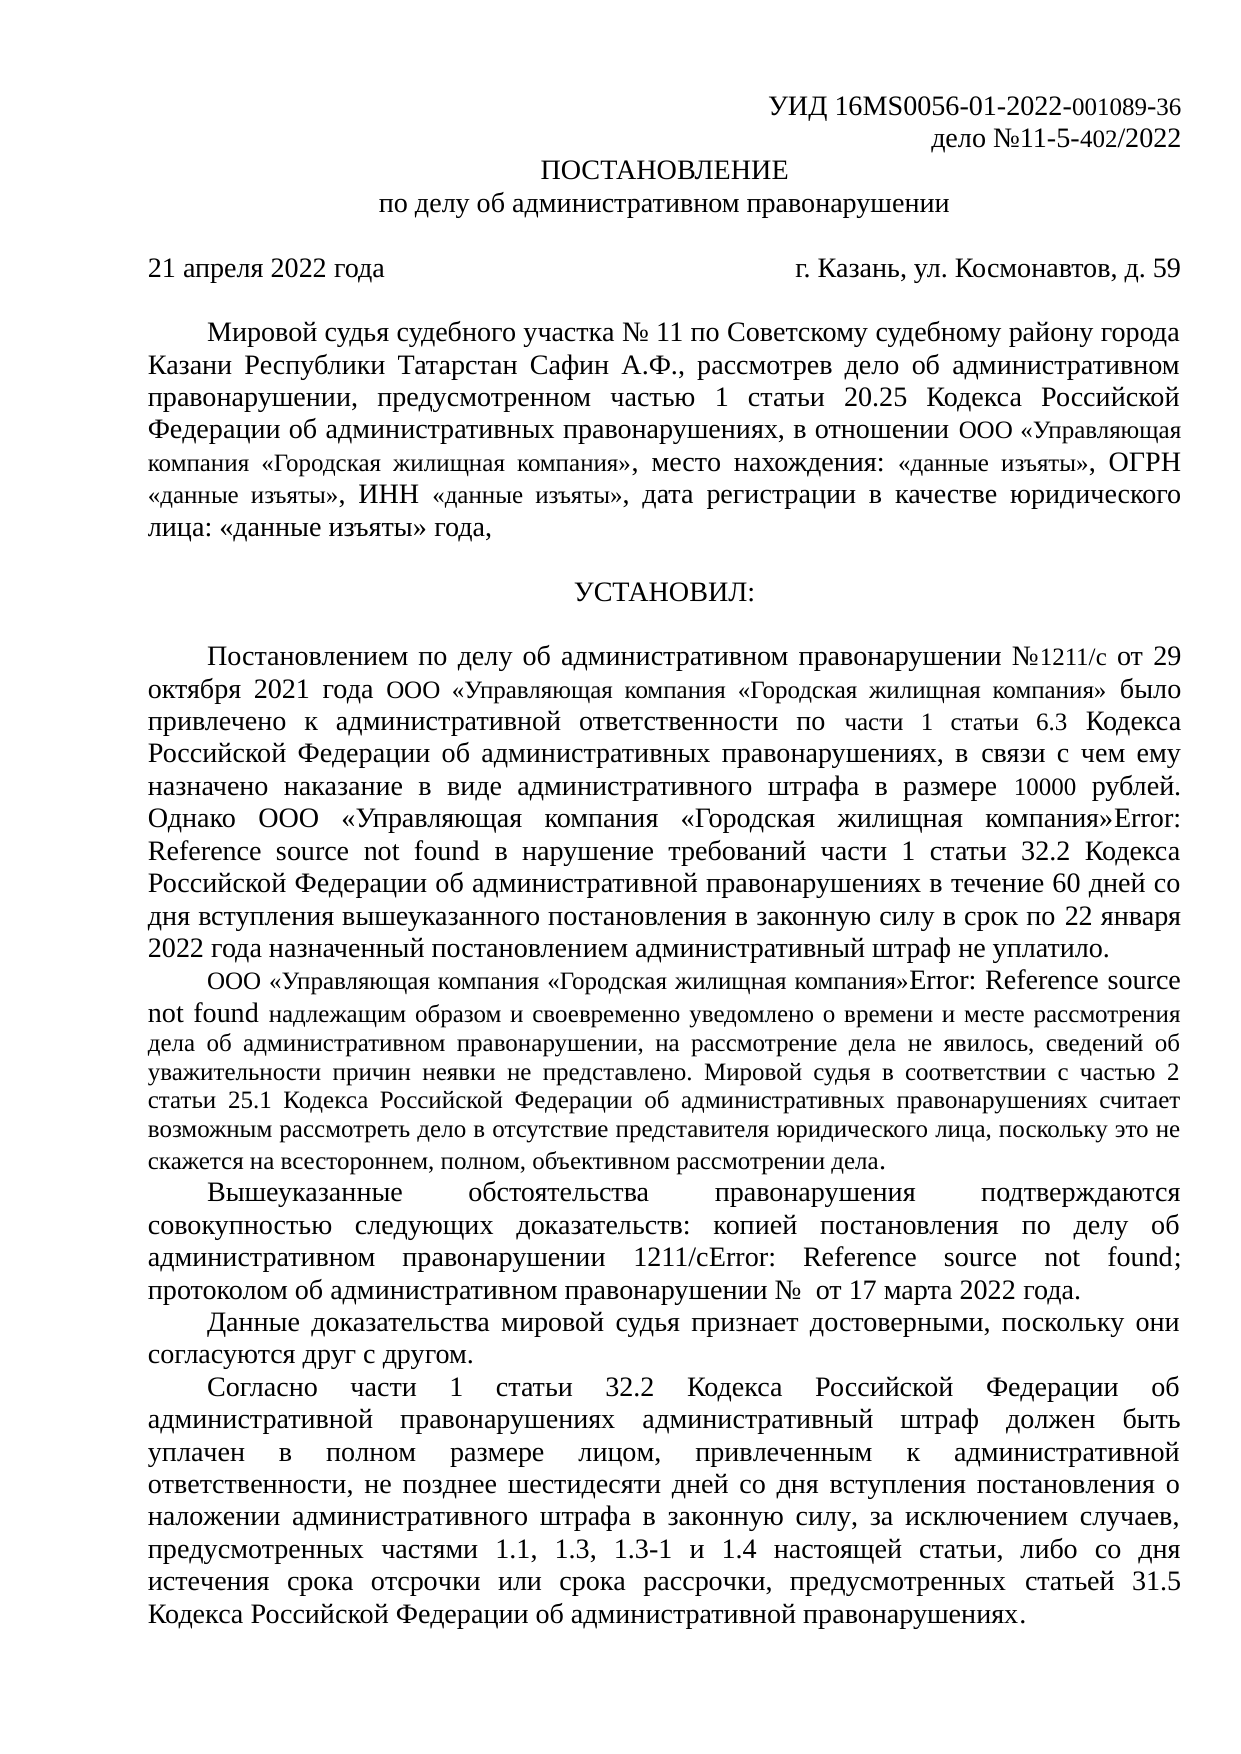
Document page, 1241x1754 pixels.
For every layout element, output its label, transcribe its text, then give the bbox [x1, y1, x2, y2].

text Согласно части 1 статьи 32.2 Кодекса Российской Федерации об административной правонарушениях административный штраф должен быть уплачен в полном размере лицом, привлеченным к административной ответственности, не позднее шестидесяти дней со дня вступления постановления о наложении административного штрафа в законную силу, за исключением случаев, предусмотренных частями 1.1, 1.3, 1.3-1 и 1.4 настоящей статьи, либо со дня истечения срока отсрочки или срока рассрочки, предусмотренных статьей 31.5 Кодекса Российской Федерации об административной правонарушениях. [148, 1370, 1181, 1629]
text дело №11-5-/2022 [148, 121, 1181, 153]
text . [148, 963, 1181, 1176]
text УИД 16MS0056-01-2022-- [148, 89, 1181, 121]
text Данные доказательства мировой судья признает достоверными, поскольку они согласуются друг с другом. [148, 1305, 1181, 1370]
text по делу об административном правонарушении [148, 186, 1181, 218]
text Мировой судья судебного участка № 11 по Советскому судебному району города Казани Республики Татарстан Сафин А.Ф., рассмотрев дело об административном правонарушении, предусмотренном частью 1 статьи 20.25 Кодекса Российской Федерации об административных правонарушениях, в отношении , место нахождения: , ОГРН , ИНН , дата регистрации в качестве юридического лица: года, [148, 315, 1181, 542]
table_header года [136, 251, 664, 283]
text Постановлением по делу об административном правонарушении № от года было привлечено к административной ответственности по Кодекса Российской Федерации об административных правонарушениях, в связи с чем ему назначено наказание в виде административного штрафа в размере рублей. Однако в нарушение требований части 1 статьи 32.2 Кодекса Российской Федерации об административной правонарушениях в течение 60 дней со дня вступления вышеуказанного постановления в законную силу в срок по года назначенный постановлением административный штраф не уплатило. [148, 639, 1181, 963]
table_header г. Казань, ул. Космонавтов, д. 59 [665, 251, 1192, 283]
text ПОСТАНОВЛЕНИЕ [148, 153, 1181, 186]
text Вышеуказанные обстоятельства правонарушения подтверждаются совокупностью следующих доказательств: копией постановления по делу об административном правонарушении № от ; протоколом об административном правонарушении № от года. [148, 1176, 1181, 1305]
text УСТАНОВИЛ: [148, 574, 1181, 607]
